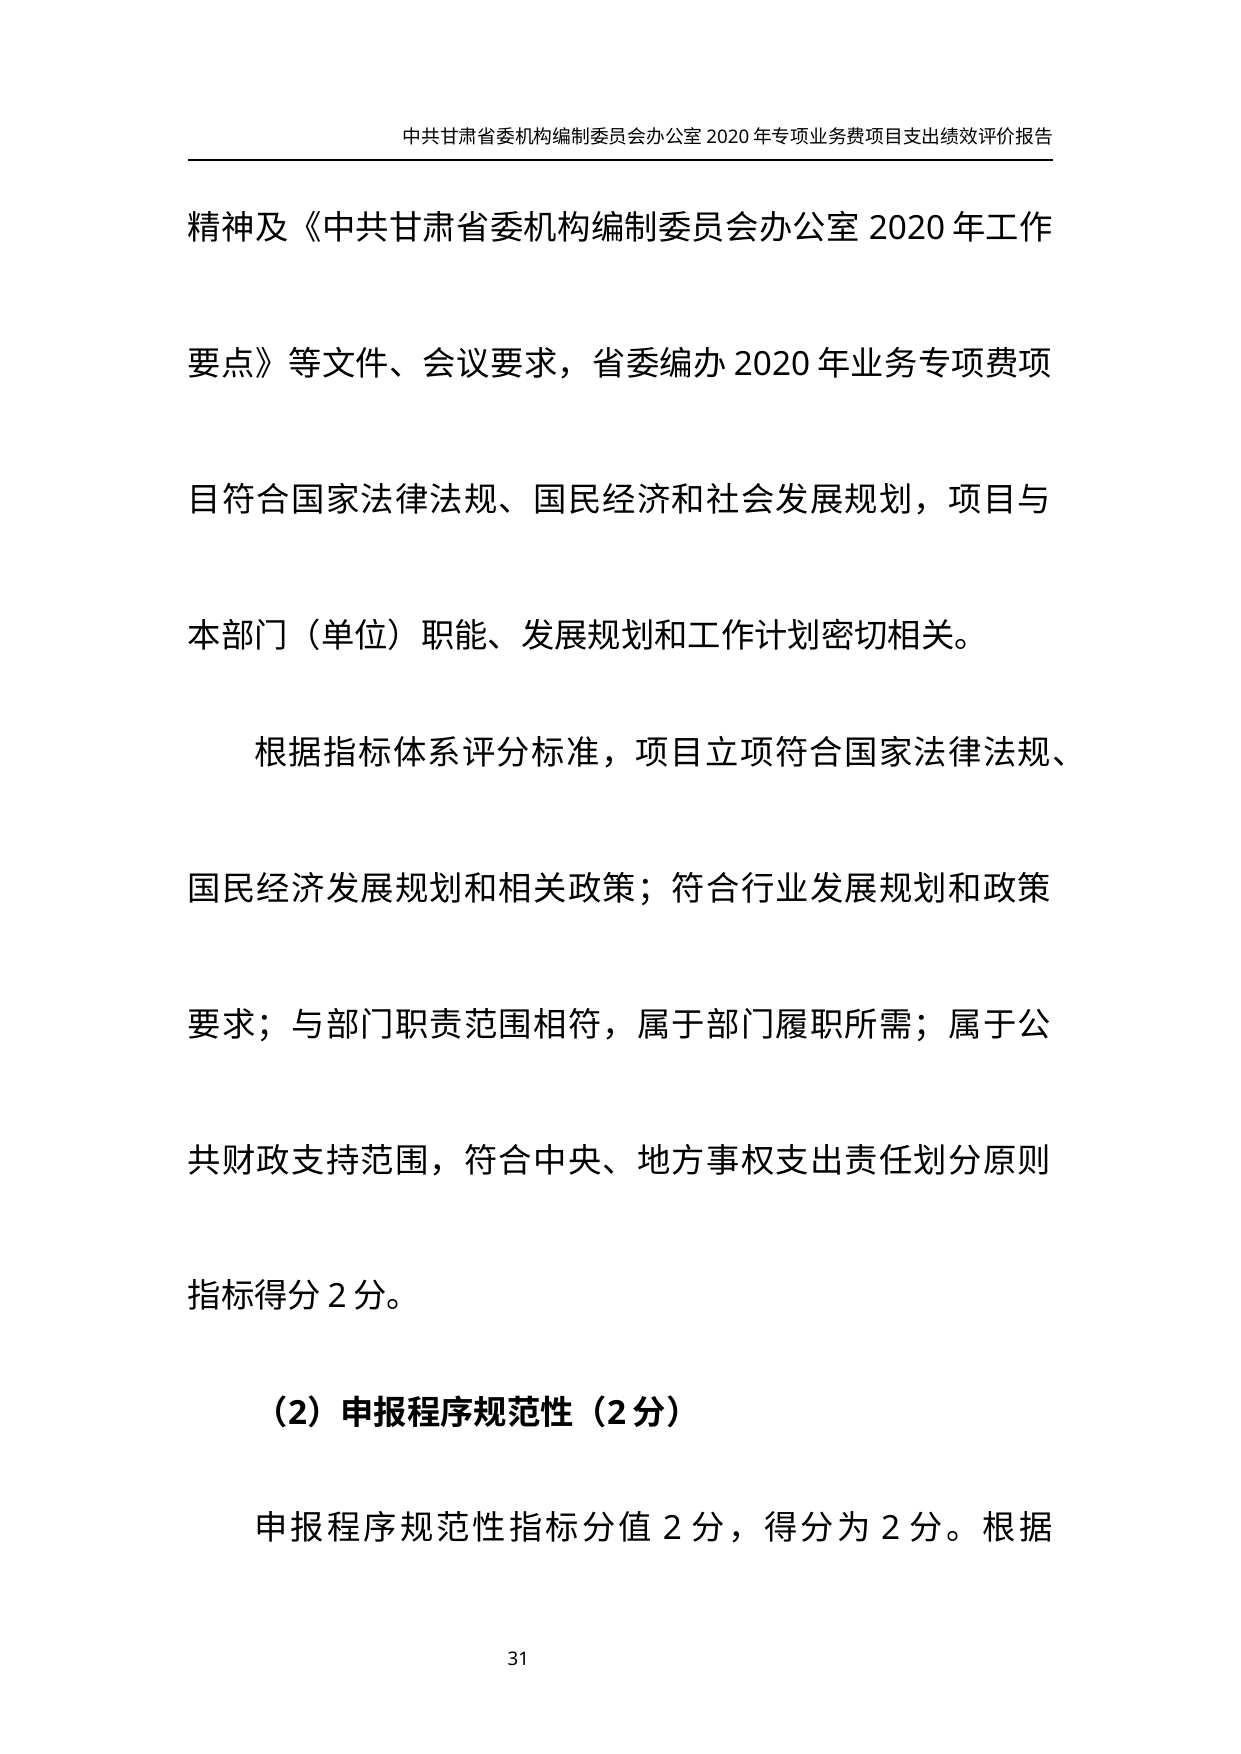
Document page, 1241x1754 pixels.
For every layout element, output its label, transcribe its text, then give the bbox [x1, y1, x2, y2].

text 根据指标体系评分标准，项目立项符合国家法律法规、国民经济发展规划和相关政策；符合行业发展规划和政策要求；与部门职责范围相符，属于部门履职所需；属于公共财政支持范围，符合中央、地方事权支出责任划分原则。指标得分2分。 [179, 702, 1061, 1341]
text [187, 180, 1053, 678]
list 申报程序规范性（2分） [187, 1365, 1053, 1456]
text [187, 1480, 1053, 1571]
